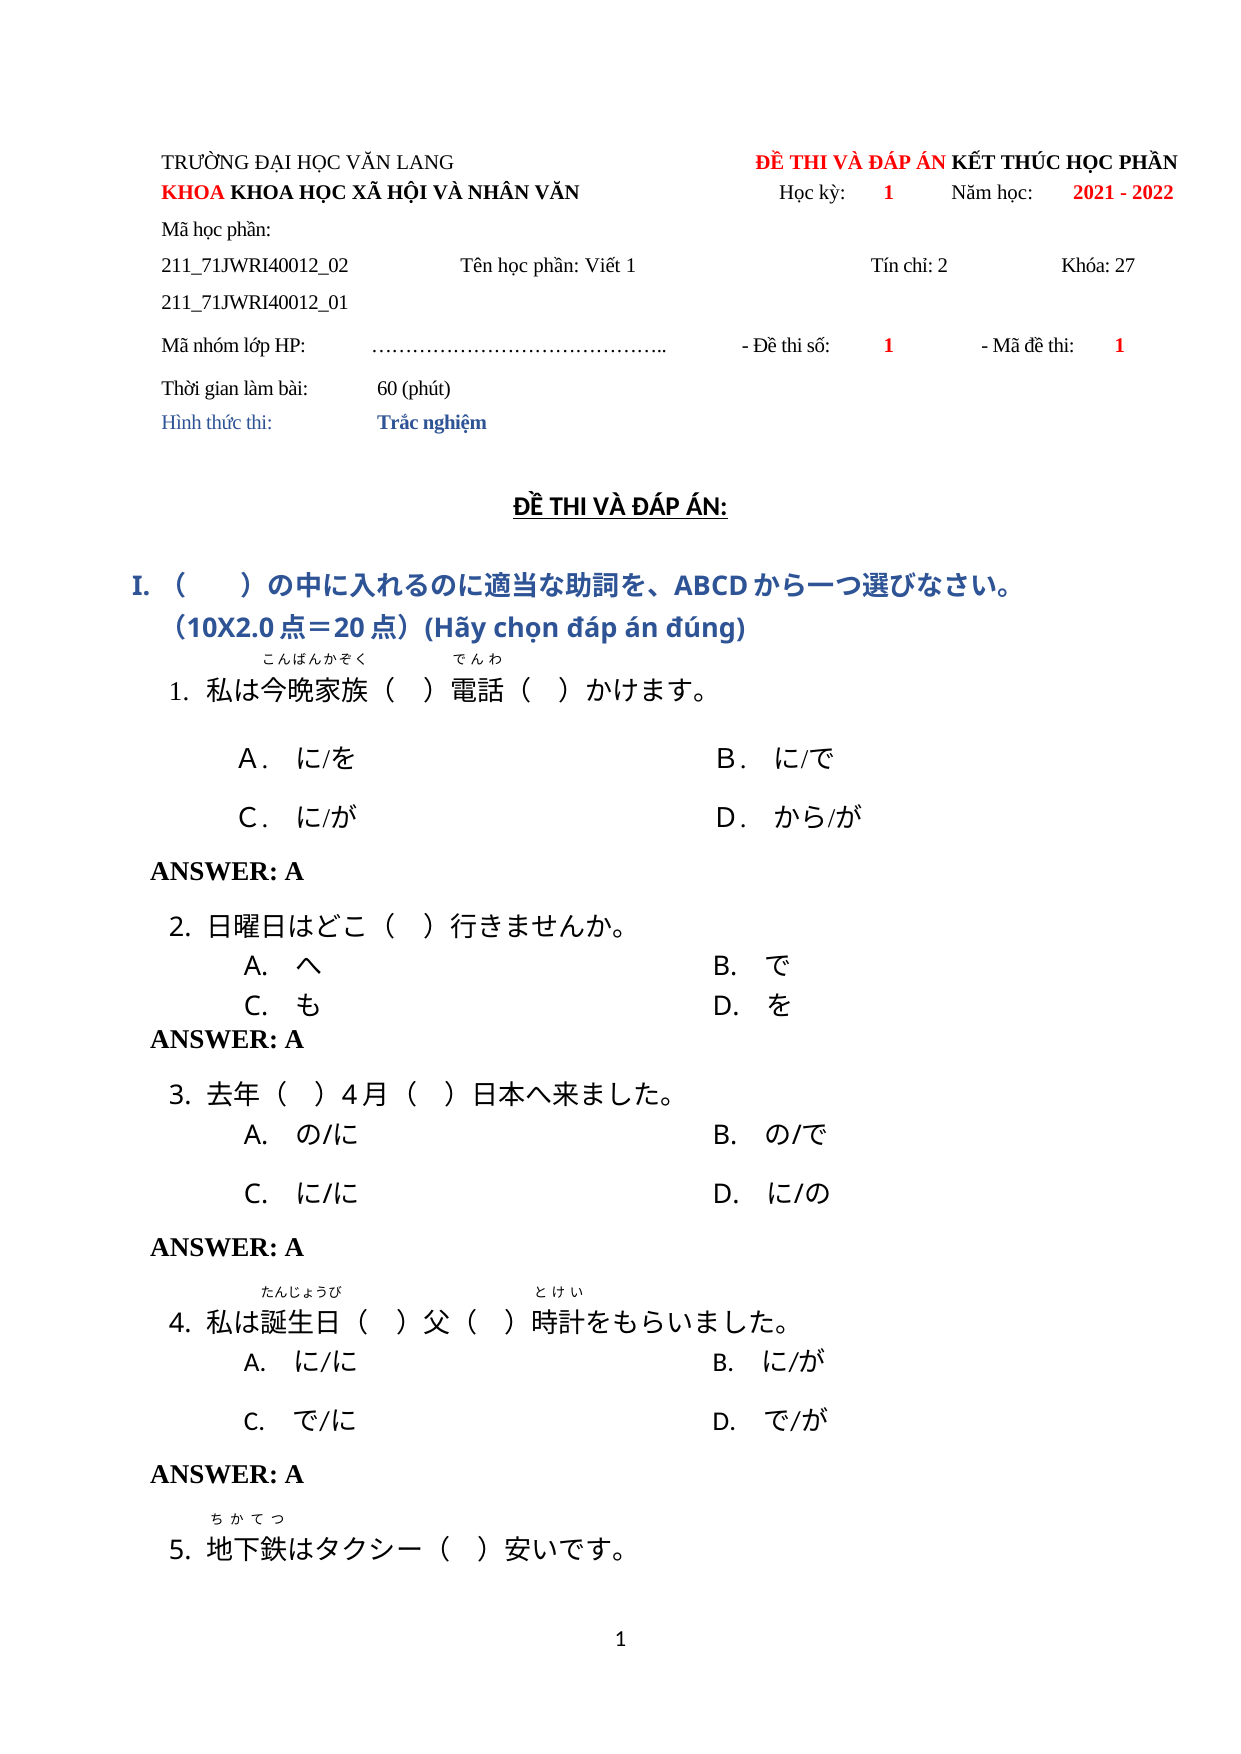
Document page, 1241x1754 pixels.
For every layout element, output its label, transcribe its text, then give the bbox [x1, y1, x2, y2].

subtitle （ ）の中に入れるのに適当な助詞を、ABCDから一つ選びなさい。（10X2.0点＝20点）(Hãy chọn đáp án đúng) [150, 564, 1090, 646]
table_cell Khóa: 27 [1050, 204, 1198, 320]
list 去年（ ）4月（ ）日本へ来ました。 [169, 1073, 1090, 1113]
table_cell KHOA KHOA HỌC XÃ HỘI VÀ NHÂN VĂN [150, 174, 768, 204]
table_cell Mã nhóm lớp HP: [150, 320, 366, 363]
table_cell Thời gian làm bài: [150, 363, 366, 406]
table_cell …………………………………….. [366, 320, 736, 363]
text C. で/に D. で/が [150, 1399, 1090, 1438]
text A. の/に B. の/で [150, 1113, 1090, 1152]
table_cell Tín chỉ: 2 [859, 204, 1050, 320]
table_cell Học kỳ: [768, 174, 872, 204]
text C. に/に D. に/の [150, 1172, 1090, 1211]
list 私は（ ）（ ）かけます。 [169, 649, 1090, 708]
list 日曜日はどこ（ ）行きませんか。 [169, 905, 1090, 944]
table_cell - Mã đề thi: [976, 320, 1109, 363]
table_cell Tên học phần: Viết 1 [366, 204, 859, 320]
list A. へ B. で [206, 944, 1090, 984]
text ANSWER: A [150, 1023, 1090, 1054]
table_header ĐỀ THI VÀ ĐÁP ÁN KẾT THÚC HỌC PHẦN [722, 150, 1211, 174]
text ANSWER: A [150, 855, 1090, 886]
table_cell Trắc nghiệm [366, 406, 1211, 434]
text A. に/に B. に/が [150, 1340, 1090, 1379]
table_cell - Đề thi số: [736, 320, 872, 363]
table_cell 1 [872, 174, 940, 204]
text ANSWER: A [150, 1458, 1090, 1489]
table_cell 1 [872, 320, 976, 363]
table_header TRƯỜNG ĐẠI HỌC VĂN LANG [150, 150, 722, 174]
table_cell Mã học phần: 211_71JWRI40012_02 211_71JWRI40012_01 [150, 204, 366, 320]
text ĐỀ THI VÀ ĐÁP ÁN: [150, 489, 1090, 522]
list はタクシー（ ）安いです。 [169, 1508, 1090, 1567]
list C. も D. を [206, 984, 1090, 1023]
table_cell Năm học: [940, 174, 1062, 204]
list 私は（ ）父（ ）をもらいました。 [169, 1281, 1090, 1340]
text ANSWER: A [150, 1231, 1090, 1262]
list Ａ. に/を Ｂ. に/で Ｃ. に/が Ｄ. から/が [225, 737, 1090, 835]
table_cell 60 (phút) [366, 363, 1211, 406]
table_cell 2021 - 2022 [1062, 174, 1211, 204]
table_cell 1 [1109, 320, 1211, 363]
table_cell Hình thức thi: [150, 406, 366, 434]
